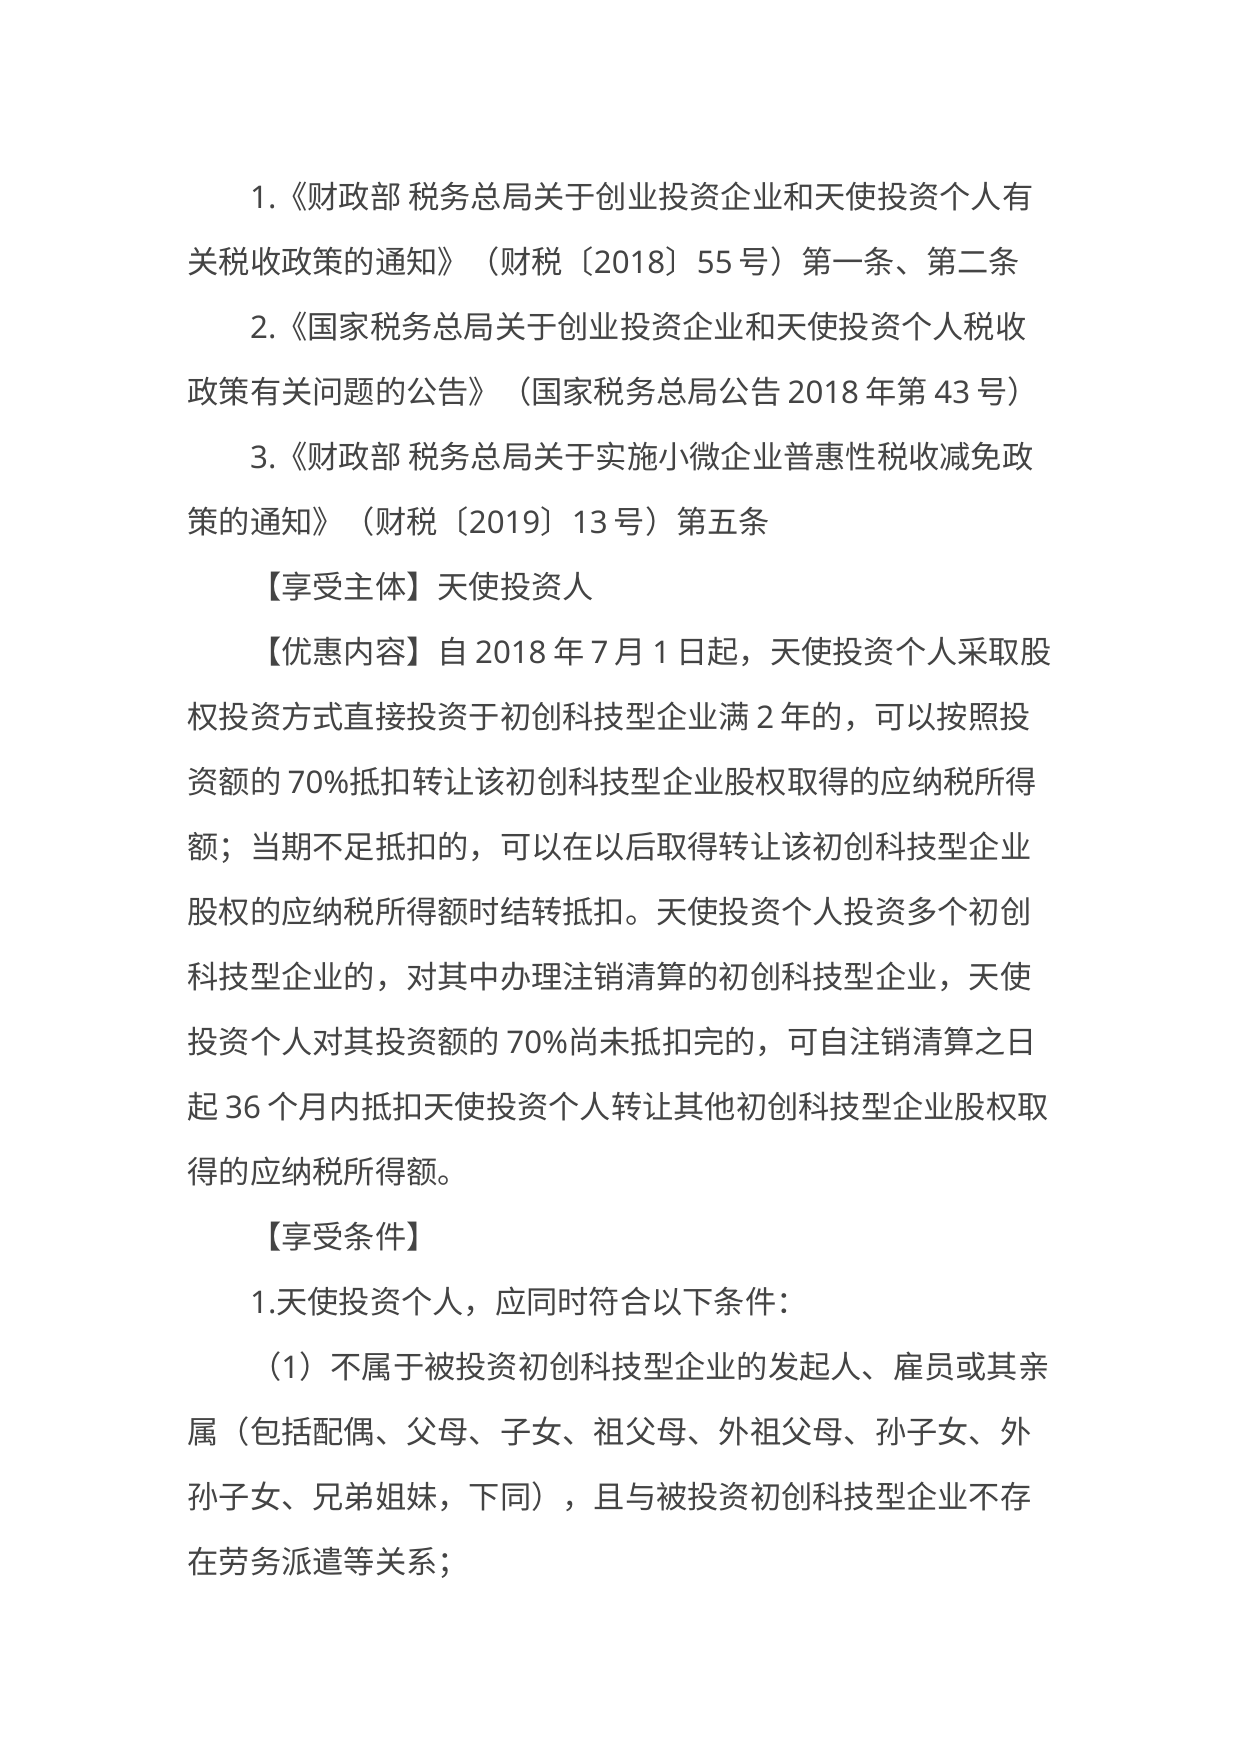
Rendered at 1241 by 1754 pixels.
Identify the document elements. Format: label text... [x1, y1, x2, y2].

text 3.《财政部 税务总局关于实施小微企业普惠性税收减免政策的通知》（财税〔2019〕13号）第五条 [187, 422, 1053, 552]
text 1.天使投资个人，应同时符合以下条件： [187, 1267, 1053, 1332]
text 2.《国家税务总局关于创业投资企业和天使投资个人税收政策有关问题的公告》（国家税务总局公告2018年第43号） [187, 292, 1053, 422]
text 【优惠内容】自2018年7月1日起，天使投资个人采取股权投资方式直接投资于初创科技型企业满2年的，可以按照投资额的70%抵扣转让该初创科技型企业股权取得的应纳税所得额；当期不足抵扣的，可以在以后取得转让该初创科技型企业股权的应纳税所得额时结转抵扣。天使投资个人投资多个初创科技型企业的，对其中办理注销清算的初创科技型企业，天使投资个人对其投资额的70%尚未抵扣完的，可自注销清算之日起36个月内抵扣天使投资个人转让其他初创科技型企业股权取得的应纳税所得额。 [187, 617, 1053, 1202]
text 1.《财政部 税务总局关于创业投资企业和天使投资个人有关税收政策的通知》（财税〔2018〕55号）第一条、第二条 [187, 162, 1053, 292]
text 【享受条件】 [187, 1202, 1053, 1267]
text 【享受主体】天使投资人 [187, 552, 1053, 617]
text （1）不属于被投资初创科技型企业的发起人、雇员或其亲属（包括配偶、父母、子女、祖父母、外祖父母、孙子女、外孙子女、兄弟姐妹，下同），且与被投资初创科技型企业不存在劳务派遣等关系； [187, 1332, 1053, 1592]
